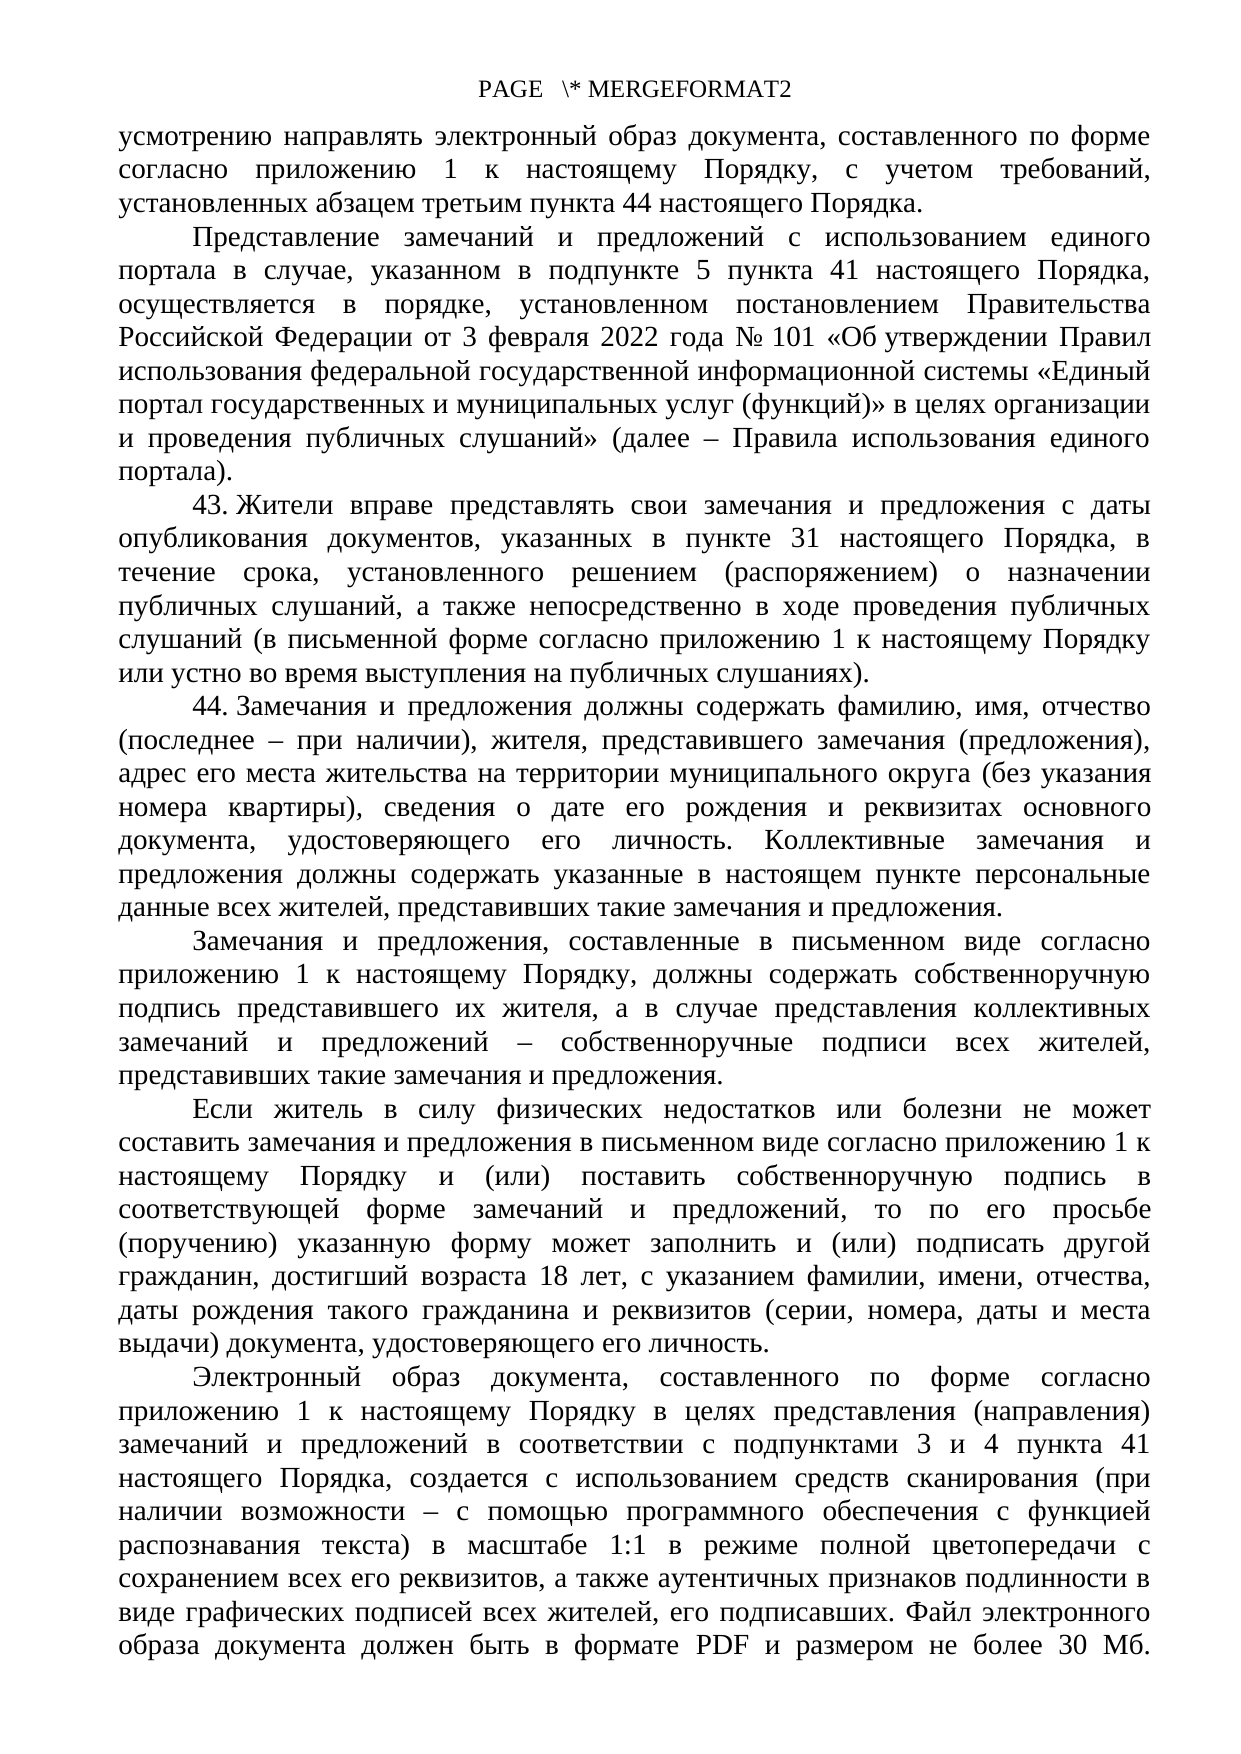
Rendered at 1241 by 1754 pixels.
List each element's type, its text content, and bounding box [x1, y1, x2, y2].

text 43. Жители вправе представлять свои замечания и предложения с даты опубликования документов, указанных в пункте 31 настоящего Порядка, в течение срока, установленного решением (распоряжением) о назначении публичных слушаний, а также непосредственно в ходе проведения публичных слушаний (в письменной форме согласно приложению 1 к настоящему Порядку или устно во время выступления на публичных слушаниях). [118, 487, 1152, 688]
text Если житель в силу физических недостатков или болезни не может составить замечания и предложения в письменном виде согласно приложению 1 к настоящему Порядку и (или) поставить собственноручную подпись в соответствующей форме замечаний и предложений, то по его просьбе (поручению) указанную форму может заполнить и (или) подписать другой гражданин, достигший возраста 18 лет, с указанием фамилии, имени, отчества, даты рождения такого гражданина и реквизитов (серии, номера, даты и места выдачи) документа, удостоверяющего его личность. [118, 1091, 1152, 1359]
text 44. Замечания и предложения должны содержать фамилию, имя, отчество (последнее – при наличии), жителя, представившего замечания (предложения), адрес его места жительства на территории муниципального округа (без указания номера квартиры), сведения о дате его рождения и реквизитах основного документа, удостоверяющего его личность. Коллективные замечания и предложения должны содержать указанные в настоящем пункте персональные данные всех жителей, представивших такие замечания и предложения. [118, 688, 1152, 923]
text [118, 1359, 1152, 1661]
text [118, 118, 1152, 219]
text Замечания и предложения, составленные в письменном виде согласно приложению 1 к настоящему Порядку, должны содержать собственноручную подпись представившего их жителя, а в случае представления коллективных замечаний и предложений – собственноручные подписи всех жителей, представивших такие замечания и предложения. [118, 923, 1152, 1091]
text Представление замечаний и предложений с использованием единого портала в случае, указанном в подпункте 5 пункта 41 настоящего Порядка, осуществляется в порядке, установленном постановлением Правительства Российской Федерации от 3 февраля 2022 года № 101 «Об утверждении Правил использования федеральной государственной информационной системы «Единый портал государственных и муниципальных услуг (функций)» в целях организации и проведения публичных слушаний» (далее – Правила использования единого портала). [118, 219, 1152, 487]
